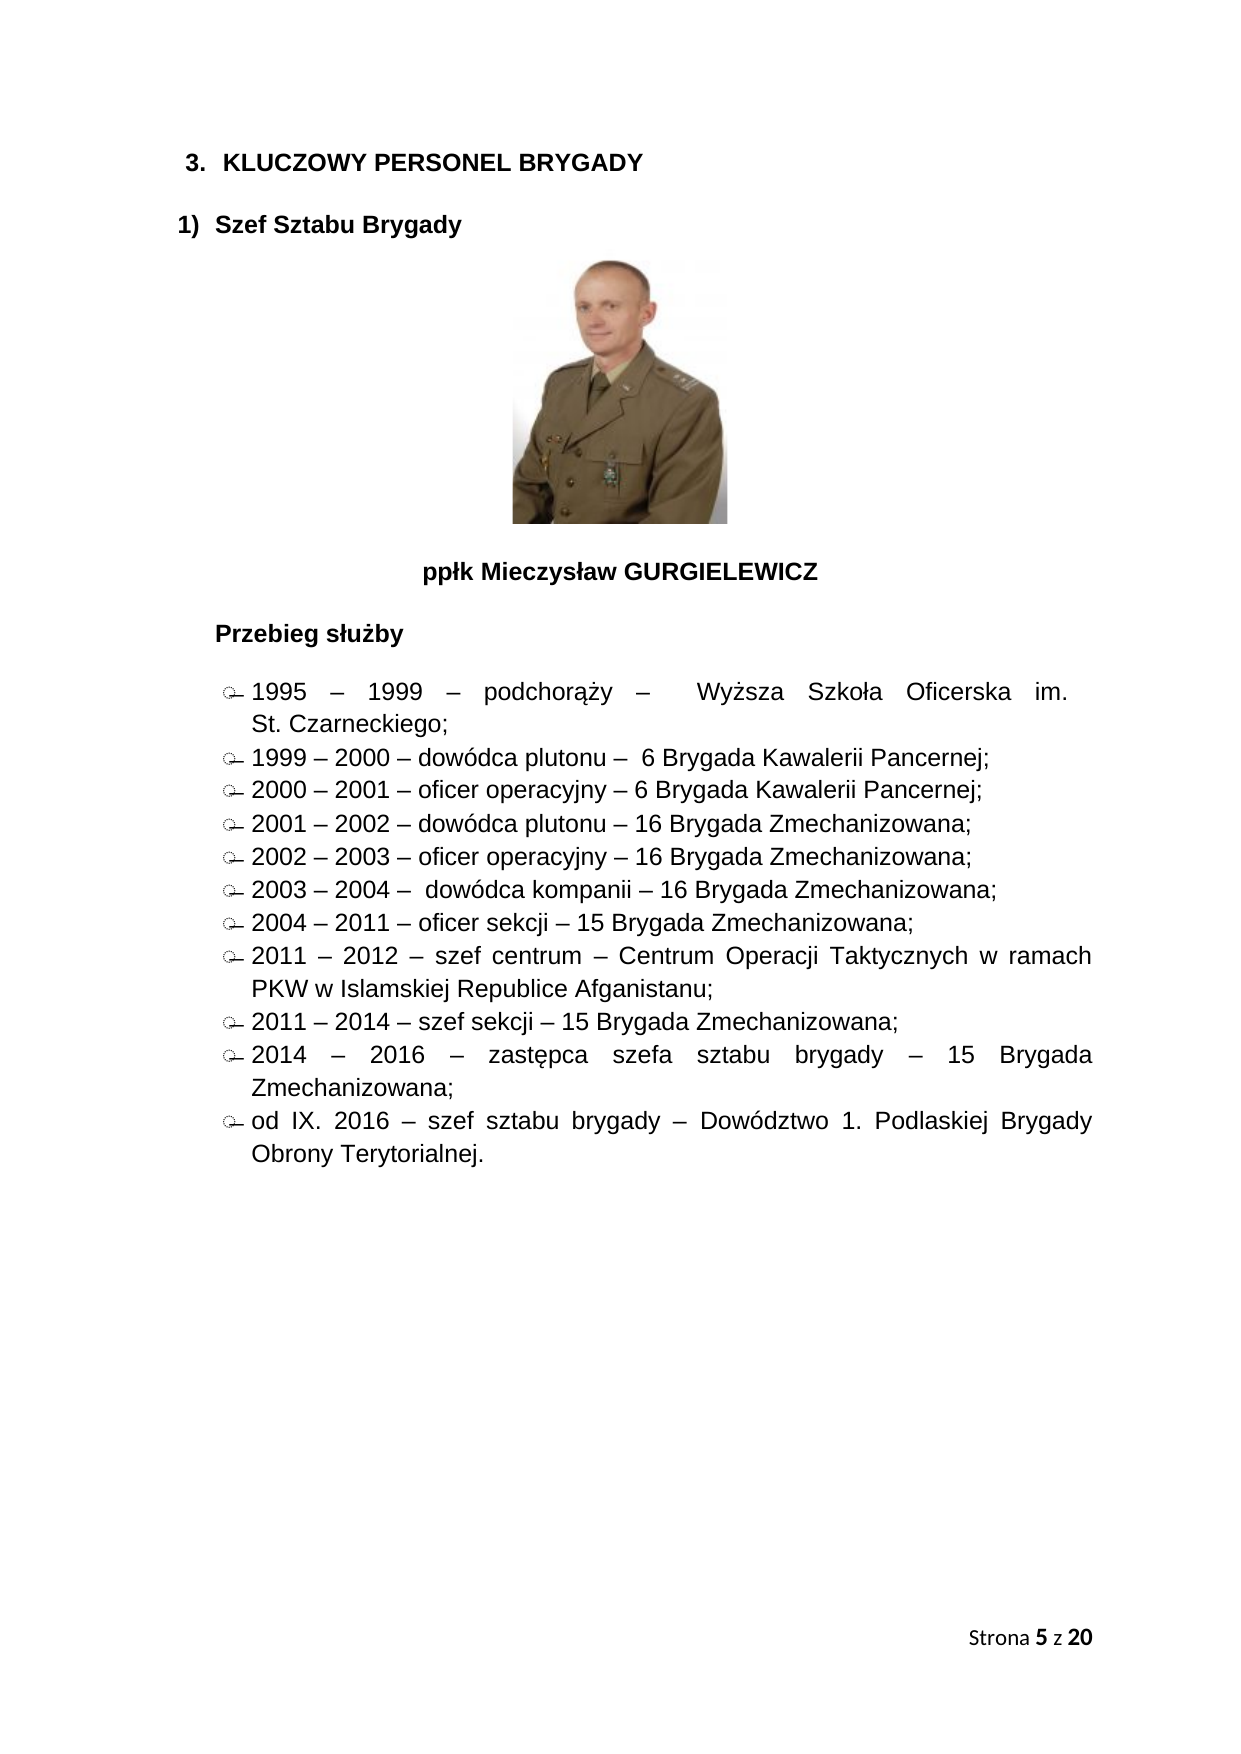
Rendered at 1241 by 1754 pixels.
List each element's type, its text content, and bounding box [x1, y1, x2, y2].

list 2001 – 2002 – dowódca plutonu – 16 Brygada Zmechanizowana; [222, 808, 1092, 837]
list 2003 – 2004 – dowódca kompanii – 16 Brygada Zmechanizowana; [222, 874, 1092, 903]
list 2014 – 2016 – zastępca szefa sztabu brygady – 15 Brygada Zmechanizowana; [222, 1040, 1092, 1101]
list 1999 – 2000 – dowódca plutonu – 6 Brygada Kawalerii Pancernej; [222, 742, 1092, 771]
text ppłk Mieczysław GURGIELEWICZ [148, 557, 1092, 585]
list 2000 – 2001 – oficer operacyjny – 6 Brygada Kawalerii Pancernej; [222, 776, 1092, 804]
list 2002 – 2003 – oficer operacyjny – 16 Brygada Zmechanizowana; [222, 842, 1092, 870]
list 2004 – 2011 – oficer sekcji – 15 Brygada Zmechanizowana; [222, 908, 1092, 936]
list Szef Sztabu Brygady [177, 210, 1092, 239]
list 1995 – 1999 – podchorąży – Wyższa Szkoła Oficerska im. St. Czarneckiego; [222, 676, 1092, 738]
list od IX. 2016 – szef sztabu brygady – Dowództwo 1. Podlaskiej Brygady Obrony Terytorialnej. [222, 1106, 1092, 1167]
list KLUCZOWY PERSONEL BRYGADY [185, 148, 1092, 176]
picture [512, 238, 728, 524]
list 2011 – 2012 – szef centrum – Centrum Operacji Taktycznych w ramach PKW w Islamskiej Republice Afganistanu; [222, 941, 1092, 1002]
list Przebieg służby [215, 619, 1092, 648]
list 2011 – 2014 – szef sekcji – 15 Brygada Zmechanizowana; [222, 1007, 1092, 1035]
